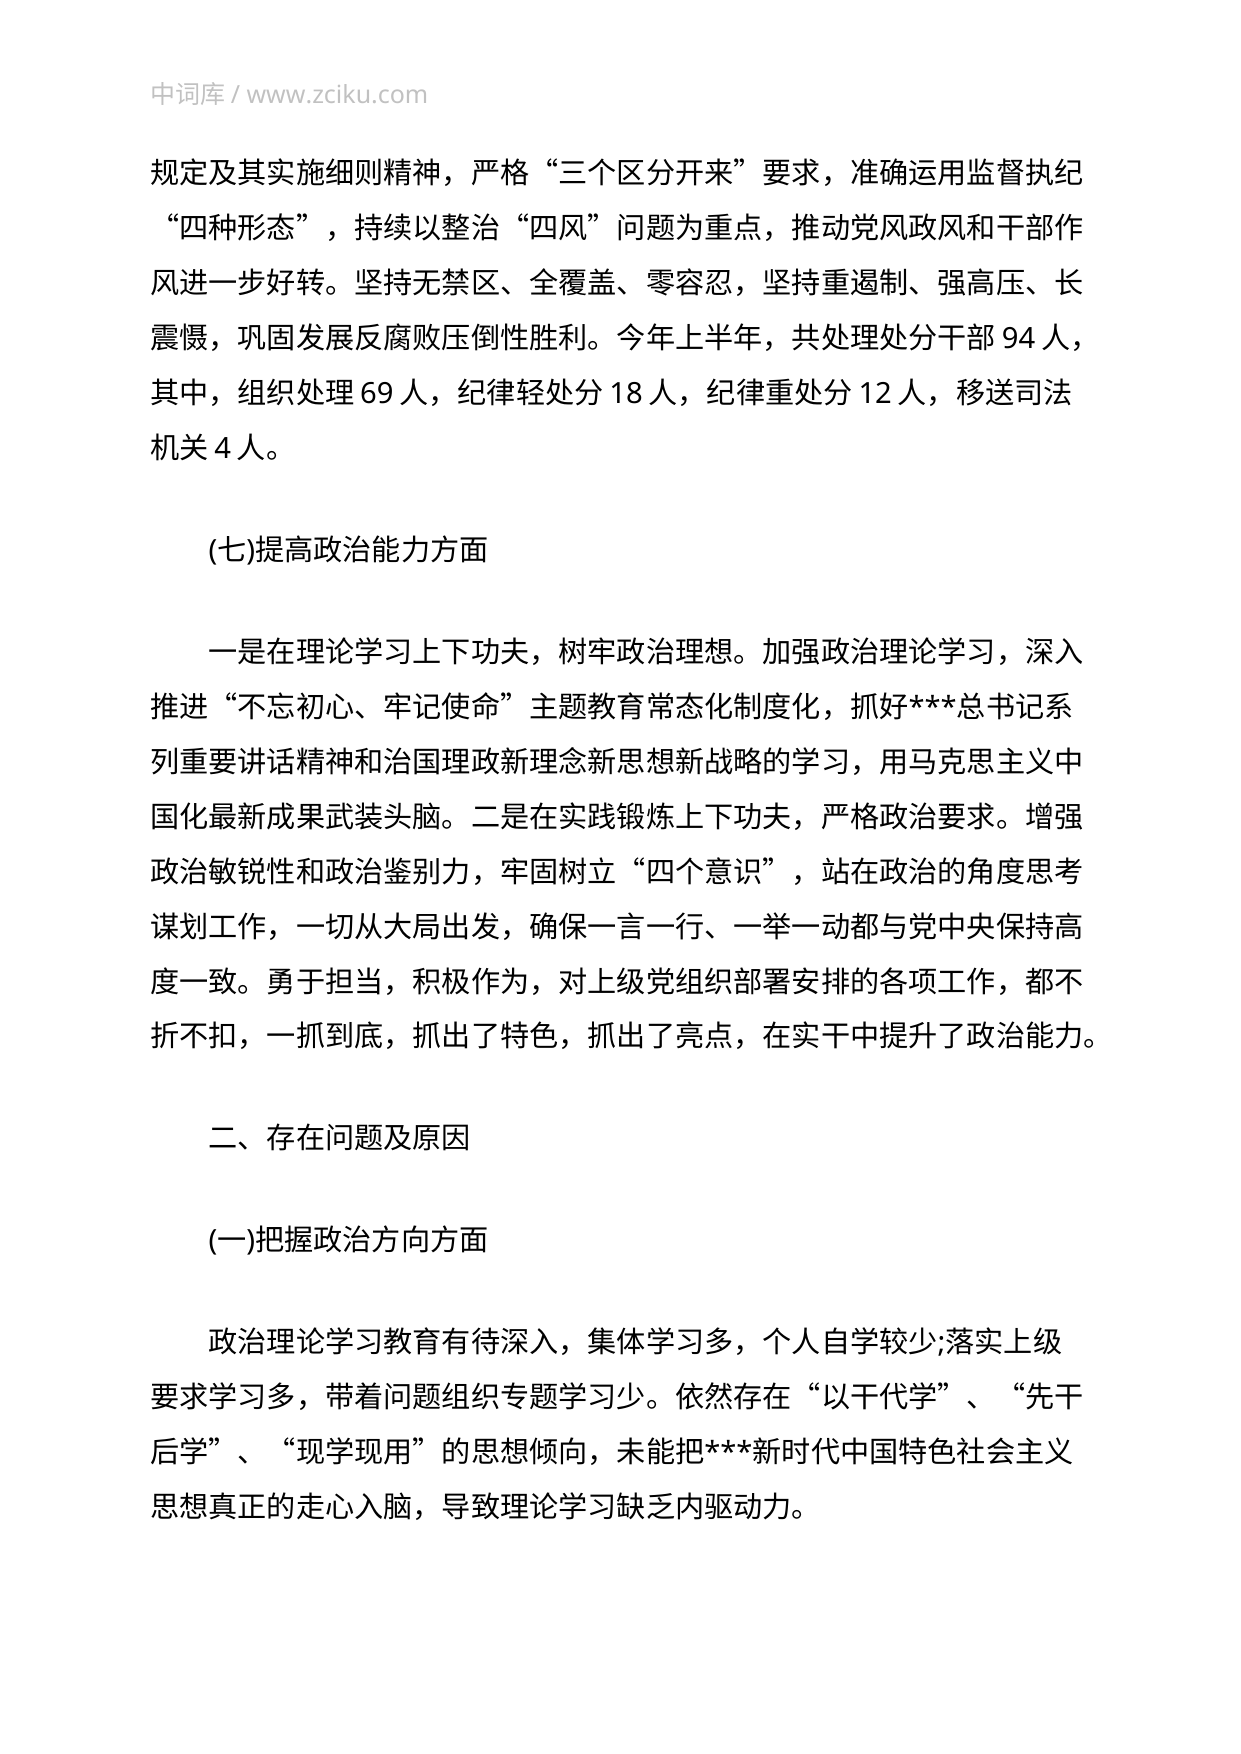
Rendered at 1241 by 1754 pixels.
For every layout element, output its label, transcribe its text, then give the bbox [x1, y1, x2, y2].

text (七)提高政治能力方面 [150, 527, 1090, 569]
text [150, 150, 1090, 467]
text 二、存在问题及原因 [150, 1115, 1090, 1157]
text (一)把握政治方向方面 [150, 1217, 1090, 1259]
text 一是在理论学习上下功夫，树牢政治理想。加强政治理论学习，深入推进“不忘初心、牢记使命”主题教育常态化制度化，抓好***总书记系列重要讲话精神和治国理政新理念新思想新战略的学习，用马克思主义中国化最新成果武装头脑。二是在实践锻炼上下功夫，严格政治要求。增强政治敏锐性和政治鉴别力，牢固树立“四个意识”，站在政治的角度思考谋划工作，一切从大局出发，确保一言一行、一举一动都与党中央保持高度一致。勇于担当，积极作为，对上级党组织部署安排的各项工作，都不折不扣，一抓到底，抓出了特色，抓出了亮点，在实干中提升了政治能力。 [150, 629, 1090, 1055]
text 政治理论学习教育有待深入，集体学习多，个人自学较少;落实上级要求学习多，带着问题组织专题学习少。依然存在“以干代学”、“先干后学”、“现学现用”的思想倾向，未能把***新时代中国特色社会主义思想真正的走心入脑，导致理论学习缺乏内驱动力。 [150, 1318, 1090, 1526]
